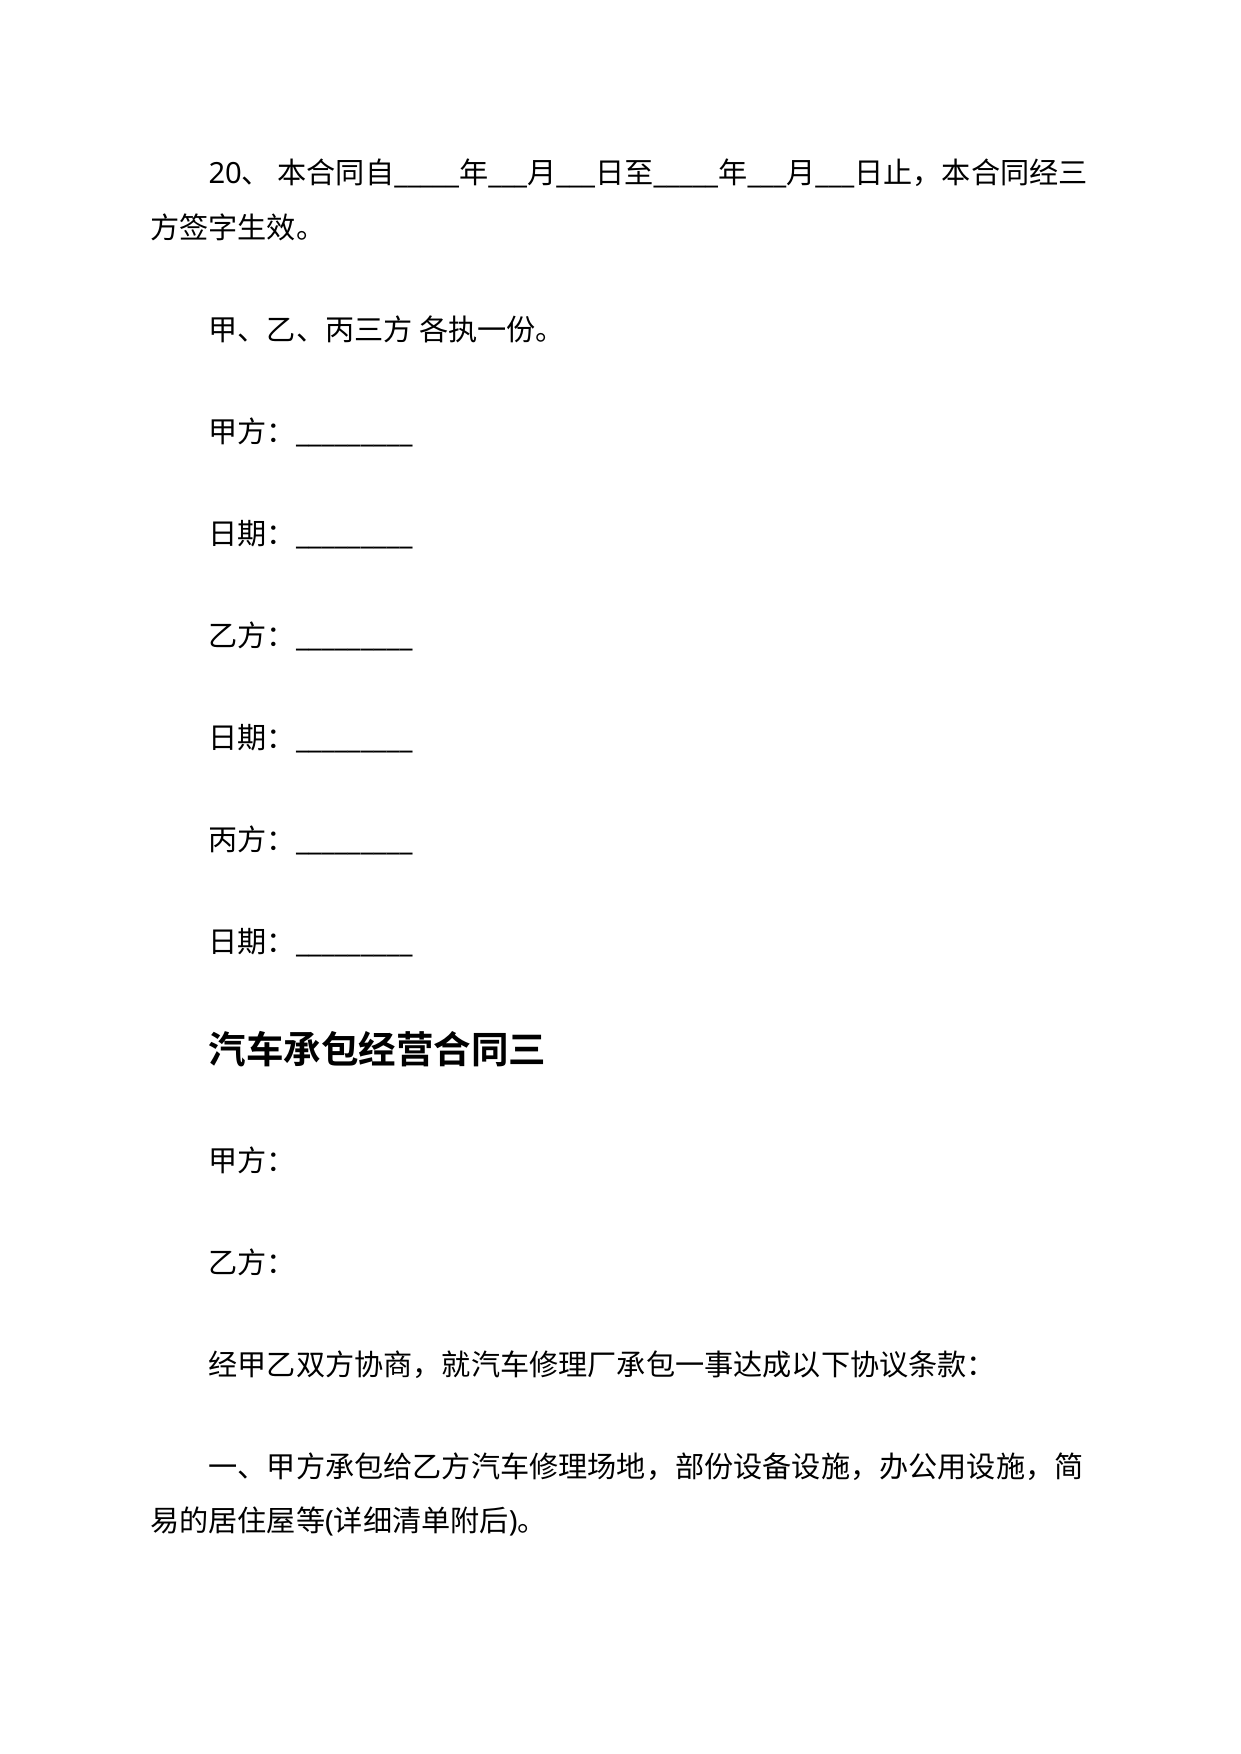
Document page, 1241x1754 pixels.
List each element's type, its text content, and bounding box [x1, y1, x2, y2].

text 一、甲方承包给乙方汽车修理场地，部份设备设施，办公用设施，简易的居住屋等(详细清单附后)。 [150, 1443, 1090, 1540]
text 日期：_________ [150, 511, 1090, 553]
text 日期：_________ [150, 918, 1090, 961]
text 甲方：_________ [150, 408, 1090, 451]
text 20、 本合同自_____年___月___日至_____年___月___日止，本合同经三方签字生效。 [150, 150, 1090, 247]
text 乙方：_________ [150, 612, 1090, 655]
text 甲方： [150, 1138, 1090, 1180]
text 甲、乙、丙三方 各执一份。 [150, 307, 1090, 349]
text 日期：_________ [150, 714, 1090, 757]
text 乙方： [150, 1239, 1090, 1282]
text 经甲乙双方协商，就汽车修理厂承包一事达成以下协议条款： [150, 1341, 1090, 1384]
text 汽车承包经营合同三 [150, 1020, 1090, 1075]
text 丙方：_________ [150, 816, 1090, 859]
